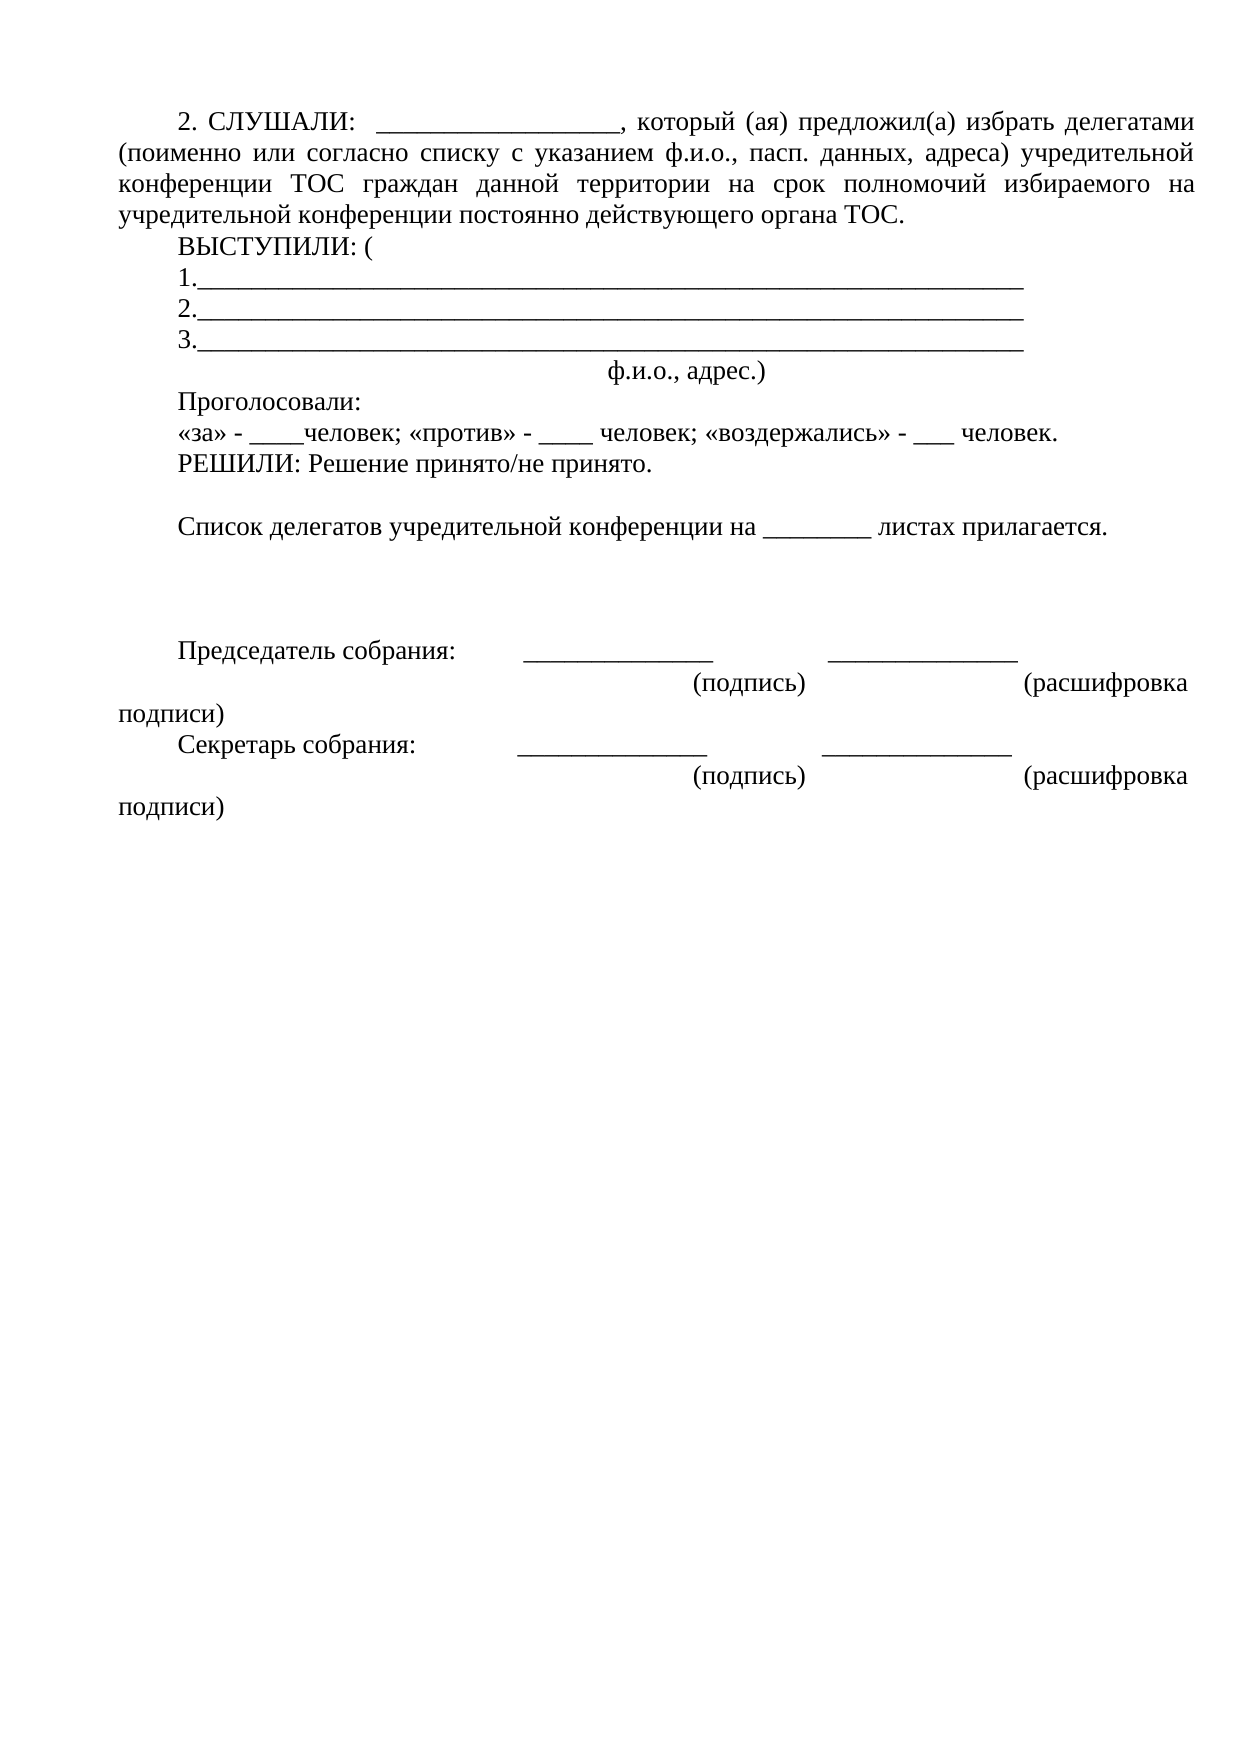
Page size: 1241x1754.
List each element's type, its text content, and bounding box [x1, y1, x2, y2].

text ВЫСТУПИЛИ: ( [118, 229, 1196, 261]
text РЕШИЛИ: Решение принято/не принято. [118, 448, 1196, 479]
text 2. СЛУШАЛИ: __________________, который (ая) предложил(а) избрать делегатами (поименно или согласно списку с указанием ф.и.о., пасп. данных, адреса) учредительной конференции ТОС граждан данной территории на срок полномочий избираемого на учредительной конференции постоянно действующего органа ТОС. [118, 105, 1196, 229]
text Секретарь собрания: ______________ ______________ [118, 728, 1196, 759]
text (подпись) (расшифровка подписи) [118, 759, 1196, 821]
text (подпись) (расшифровка подписи) [118, 666, 1196, 728]
text «за» - ____человек; «против» - ____ человек; «воздержались» - ___ человек. [118, 416, 1196, 448]
text ф.и.о., адрес.) [118, 354, 1196, 385]
text Председатель собрания: ______________ ______________ [118, 634, 1196, 666]
text Проголосовали: [118, 385, 1196, 416]
text Список делегатов учредительной конференции на ________ листах прилагается. [118, 510, 1196, 541]
text 2._____________________________________________________________ [118, 292, 1196, 323]
text 1._____________________________________________________________ [118, 261, 1196, 292]
text 3._____________________________________________________________ [118, 323, 1196, 354]
